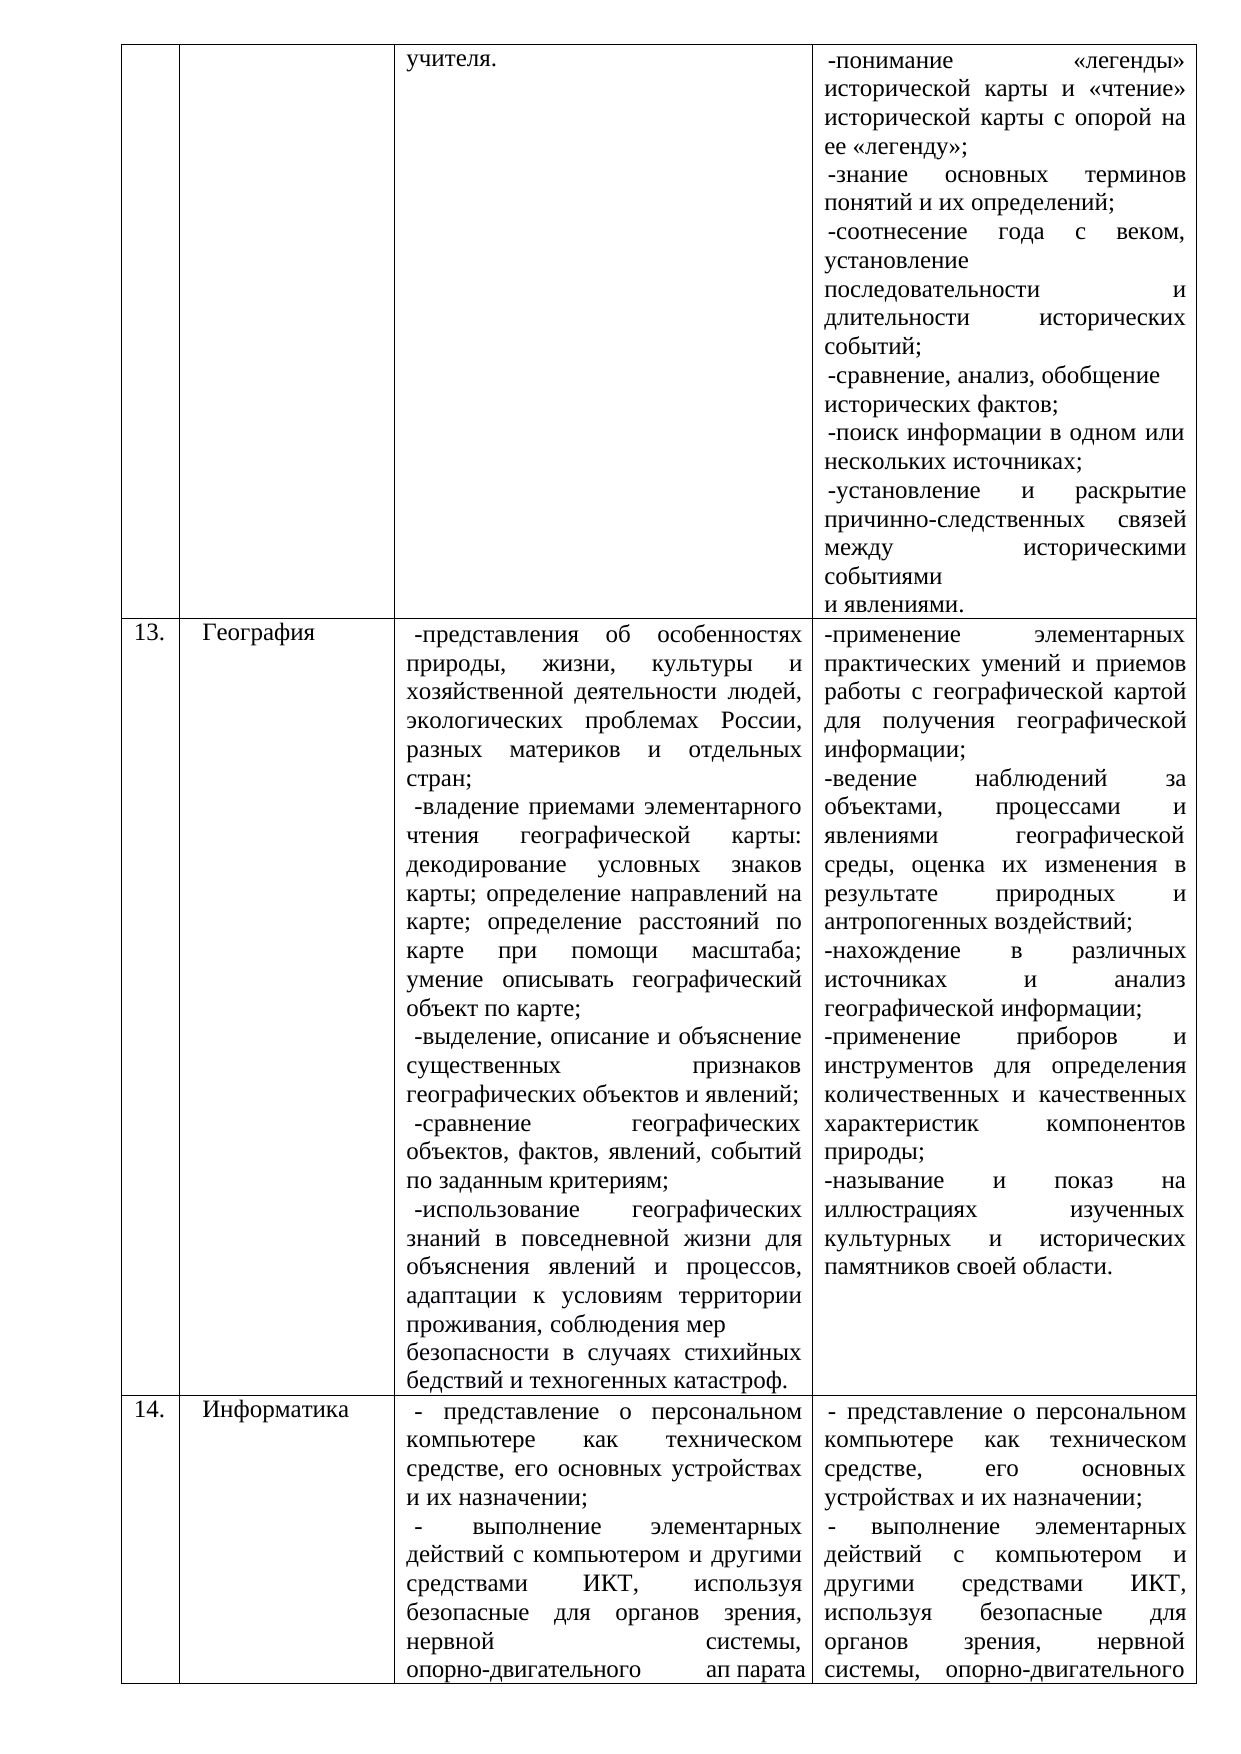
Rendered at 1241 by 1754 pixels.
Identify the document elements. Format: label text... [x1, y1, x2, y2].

table_cell География [180, 619, 394, 1395]
table_header -понимание «легенды» исторической карты и «чтение» исторической карты с опорой на ее «легенду»; -знание основных терминов понятий и их определений; -соотнесение года с веком, установление последовательности и длительности исторических событий; -сравнение, анализ, обобщение исторических фактов; -поиск информации в одном или нескольких источниках; -установление и раскрытие причинно-следственных связей между историческими событиями и явлениями. [813, 45, 1196, 618]
table_cell -представления об особенностях природы, жизни, культуры и хозяйственной деятельности людей, экологических проблемах России, разных материков и отдельных стран; -владение приемами элементарного чтения географической карты: декодирование условных знаков карты; определение направлений на карте; определение расстояний по карте при помощи масштаба; умение описывать географический объект по карте; -выделение, описание и объяснение существенных признаков географических объектов и явлений; -сравнение географических объектов, фактов, явлений, событий по заданным критериям; -использование географических знаний в повседневной жизни для объяснения явлений и процессов, адаптации к условиям территории проживания, соблюдения мер безопасности в случаях стихийных бедствий и техногенных катастроф. [395, 619, 812, 1395]
table_cell Информатика [180, 1396, 394, 1683]
table_header учителя. [395, 45, 812, 618]
table_cell представление о персональном компьютере как техническом средстве, его основных устройствах и их назначении; выполнение элементарных действий с компьютером и другими средствами ИКТ, используя безопасные для органов зрения, нервной системы, опорно-двигательного ап парата [395, 1396, 812, 1683]
table_cell 13. [122, 619, 179, 1395]
table_header [122, 45, 179, 618]
table_header [180, 45, 394, 618]
table_cell -применение элементарных практических умений и приемов работы с географической картой для получения географической информации; -ведение наблюдений за объектами, процессами и явлениями географической среды, оценка их изменения в результате природных и антропогенных воздействий; -нахождение в различных источниках и анализ географической информации; -применение приборов и инструментов для определения количественных и качественных характеристик компонентов природы; -называние и показ на иллюстрациях изученных культурных и исторических памятников своей области. [813, 619, 1196, 1395]
table_cell представление о персональном компьютере как техническом средстве, его основных устройствах и их назначении; выполнение элементарных действий с компьютером и другими средствами ИКТ, используя безопасные для органов зрения, нервной системы, опорно-двигательного [813, 1396, 1196, 1683]
table_cell 14. [122, 1396, 179, 1683]
